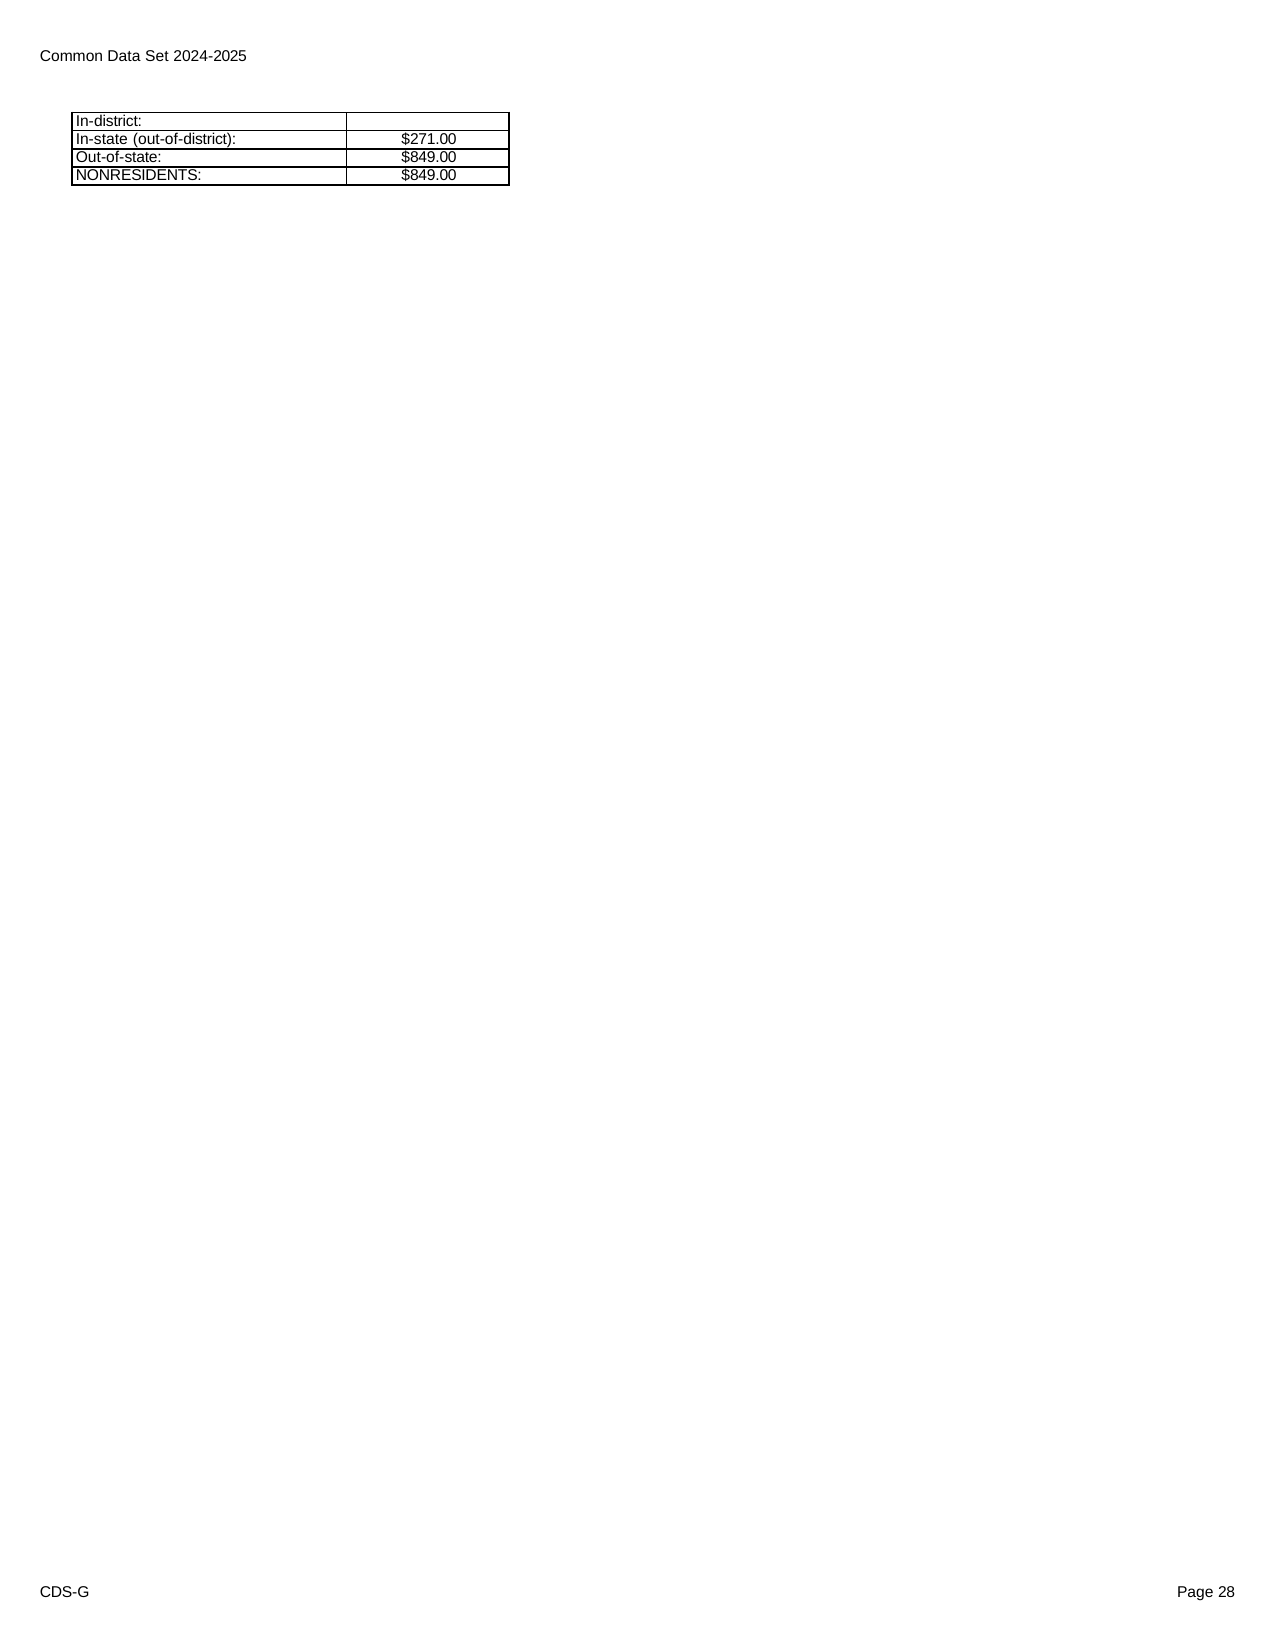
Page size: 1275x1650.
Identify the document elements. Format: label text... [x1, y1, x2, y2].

table_cell $849.00 [347, 168, 508, 184]
table_header [347, 113, 508, 130]
table_cell Out-of-state: [73, 150, 346, 166]
table_cell In-state (out-of-district): [73, 131, 346, 148]
table_cell NONRESIDENTS: [73, 168, 346, 184]
table_cell $271.00 [347, 131, 508, 148]
table_cell $849.00 [347, 150, 508, 166]
table_header In-district: [73, 113, 346, 130]
